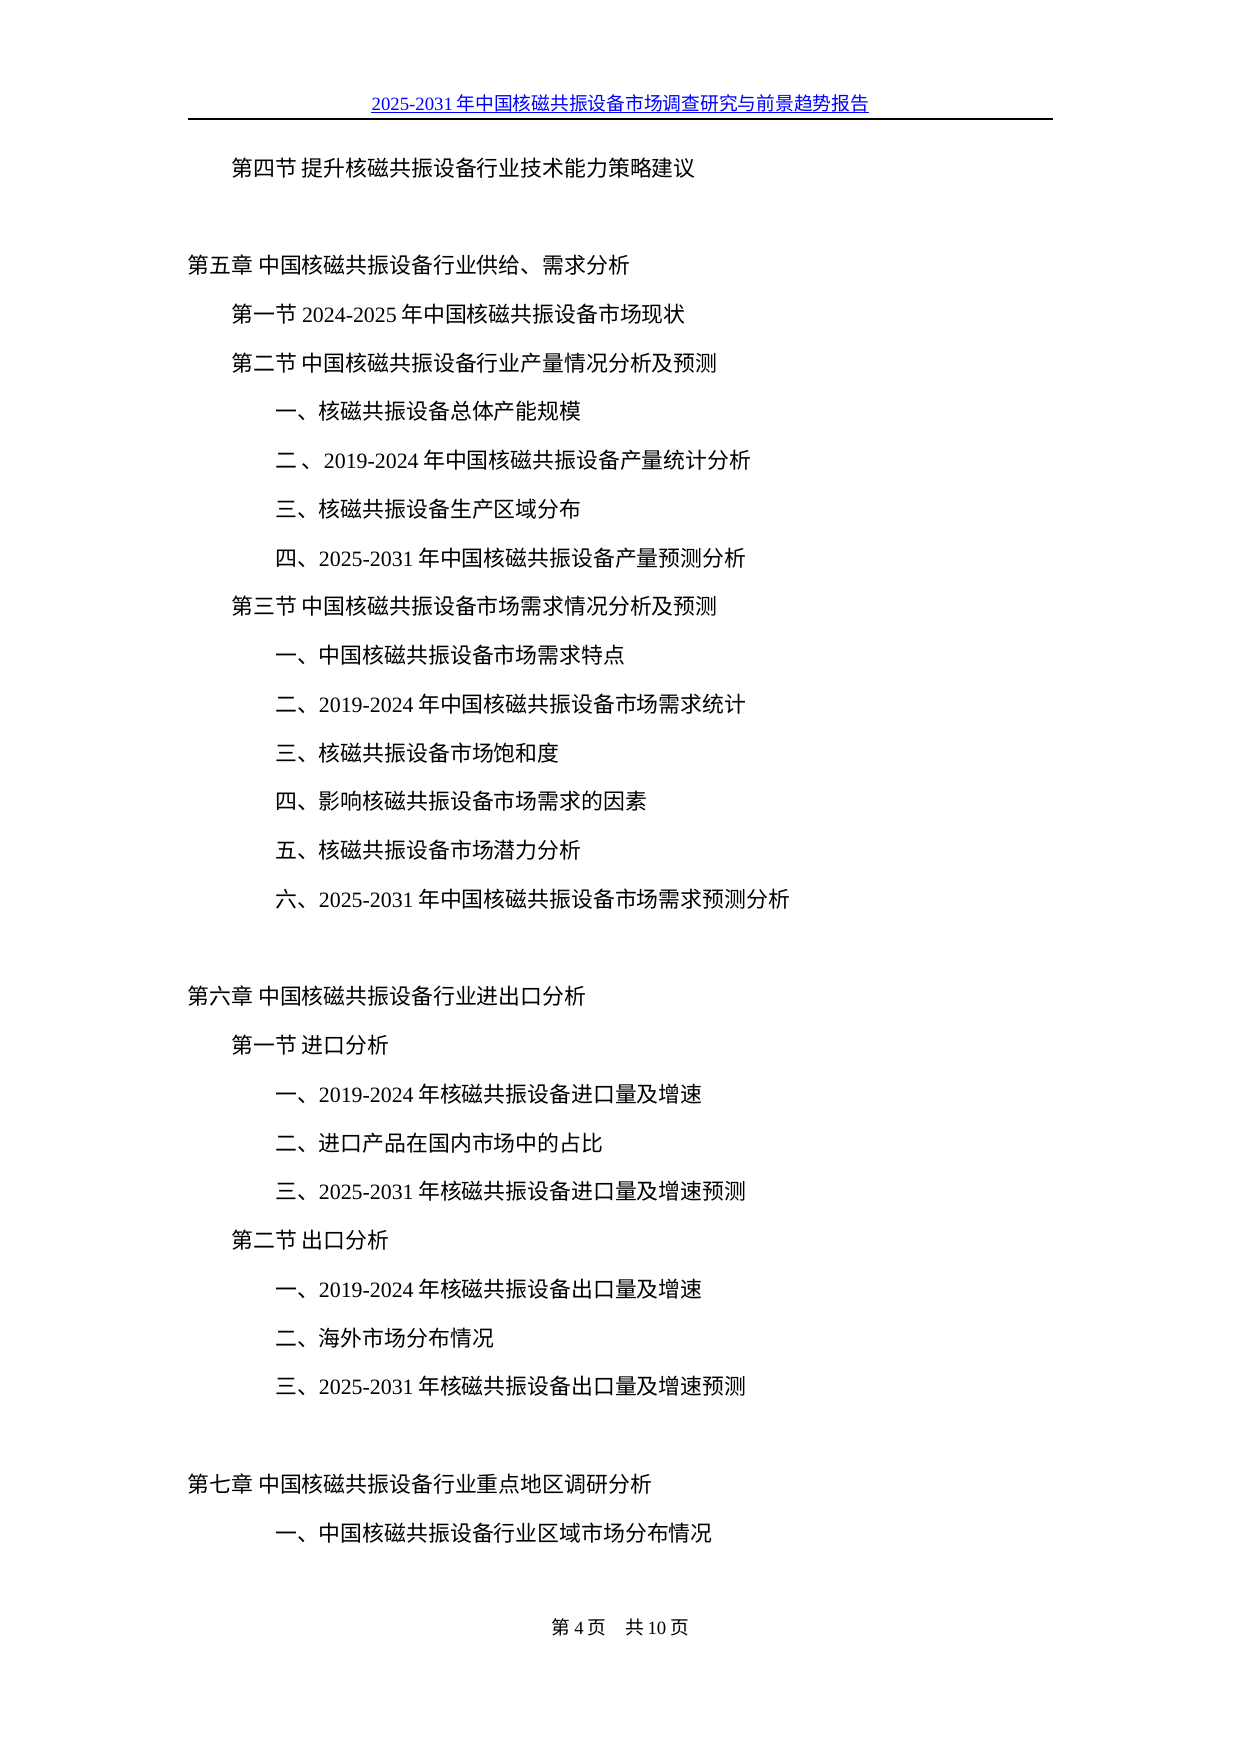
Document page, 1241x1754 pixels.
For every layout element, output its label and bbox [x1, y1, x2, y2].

text [187, 150, 1053, 1548]
